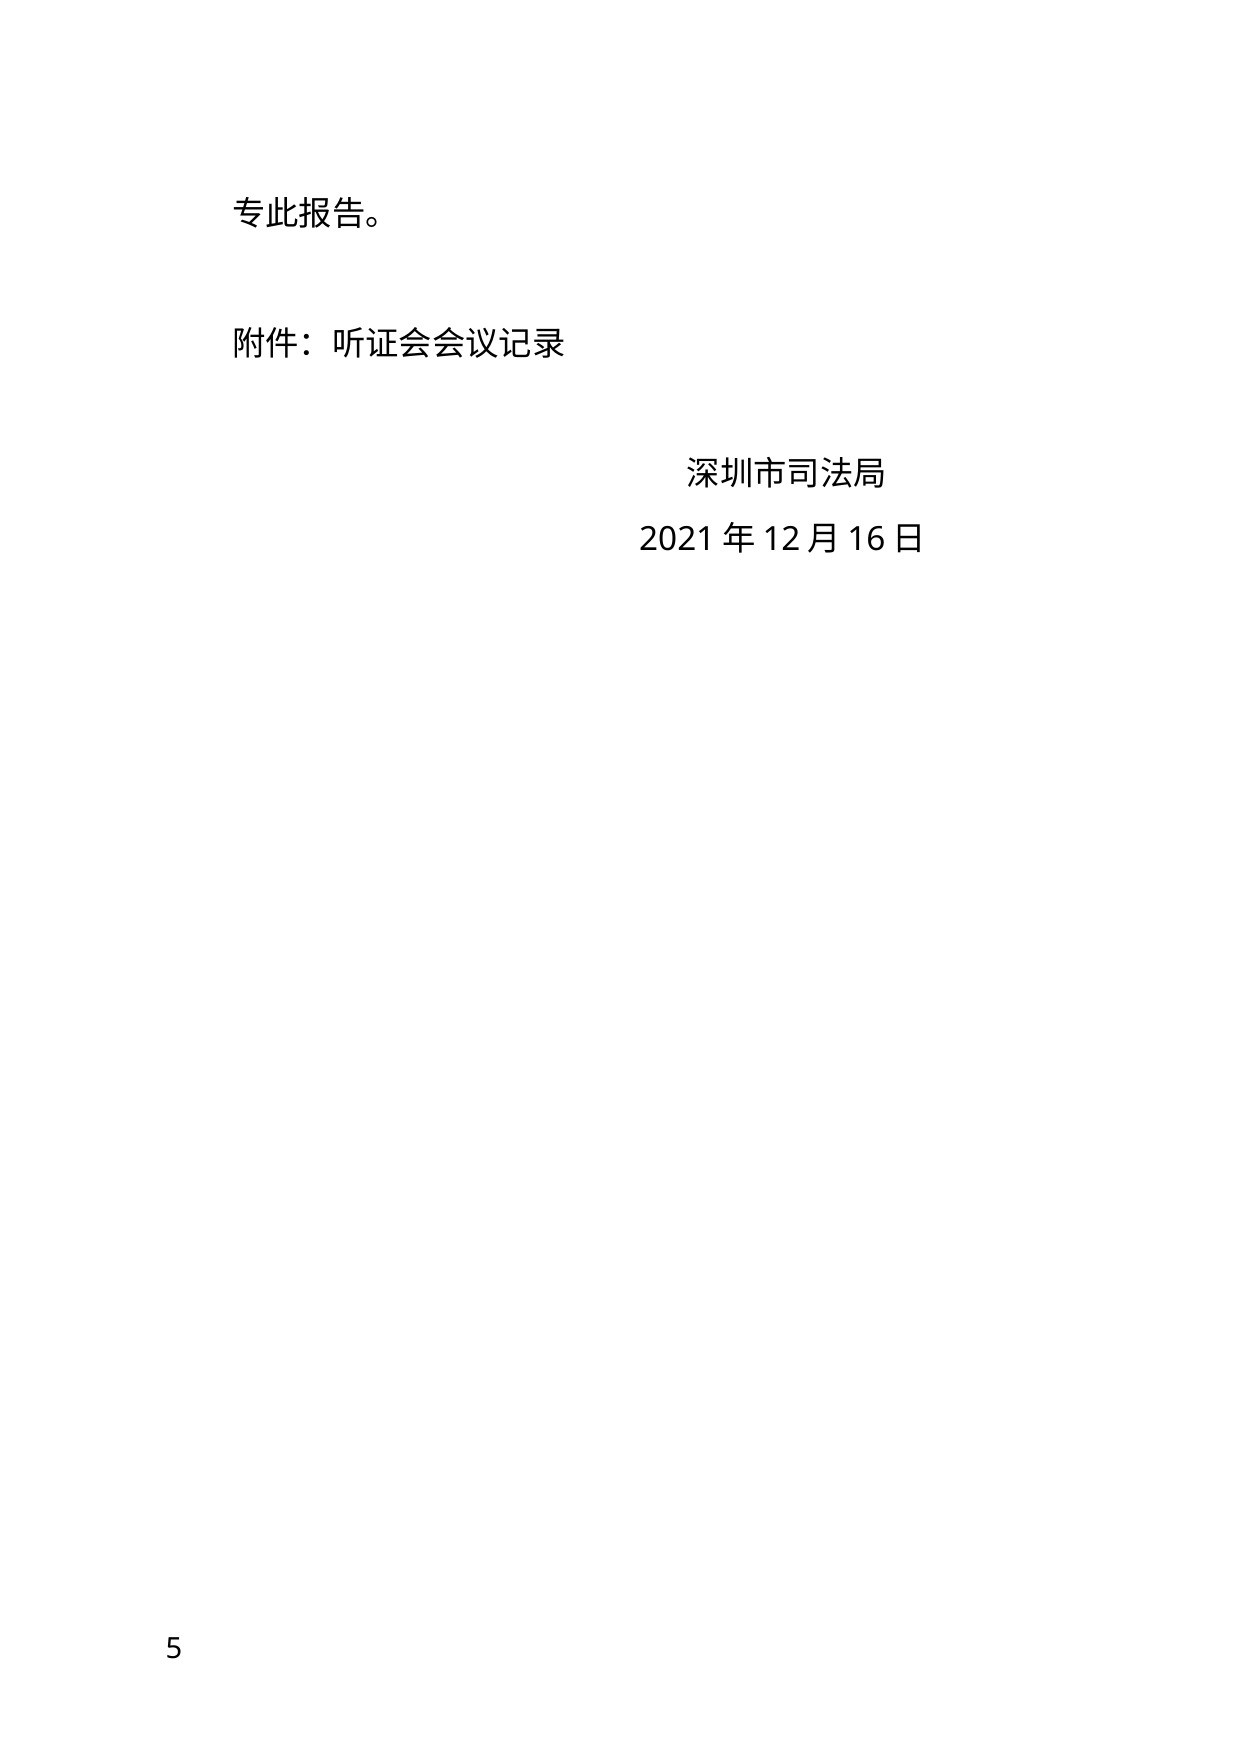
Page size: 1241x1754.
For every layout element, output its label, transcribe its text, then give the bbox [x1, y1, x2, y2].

list 附件：听证会会议记录 [165, 308, 1087, 373]
list 2021年12月16日 [209, 503, 1087, 568]
list 深圳市司法局 [209, 438, 1087, 503]
list 专此报告。 [165, 178, 1087, 243]
